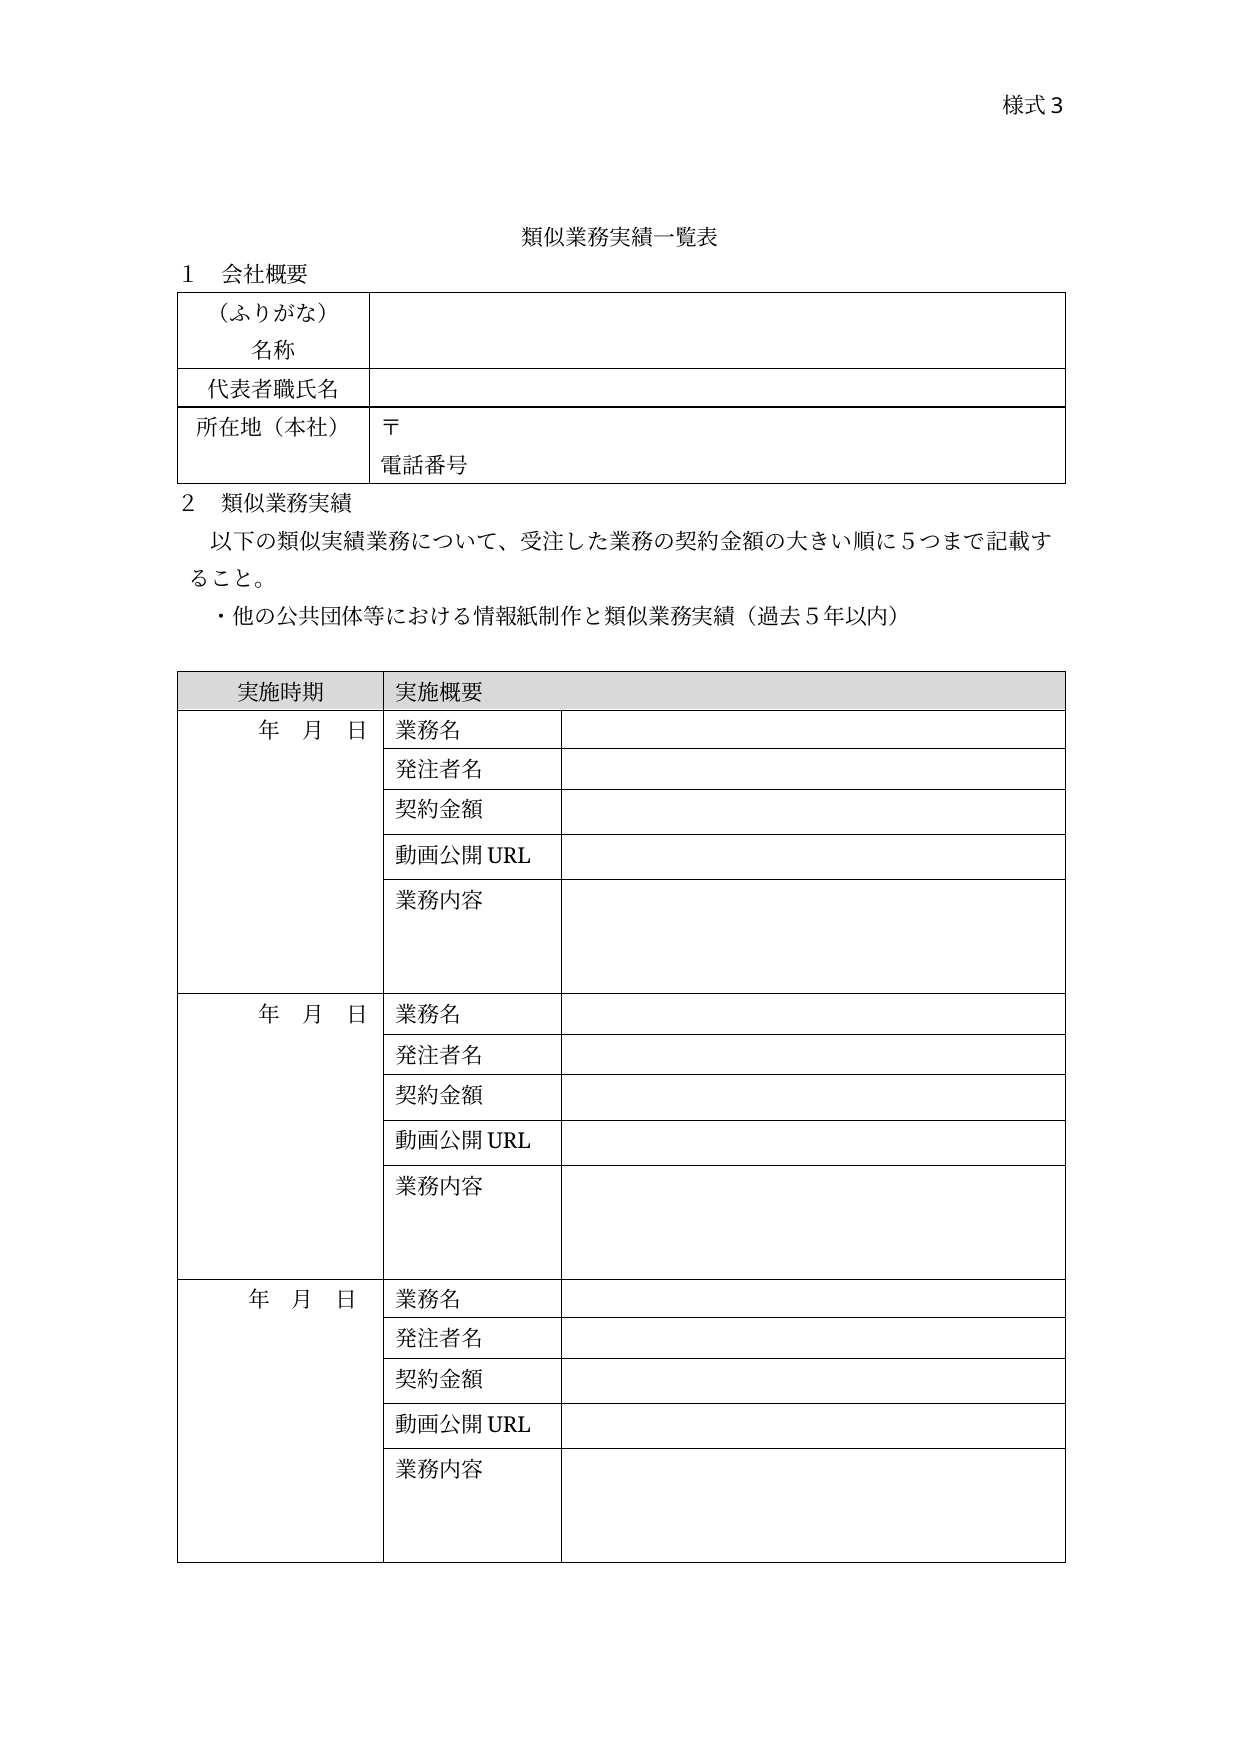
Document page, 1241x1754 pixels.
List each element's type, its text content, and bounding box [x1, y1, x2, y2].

table_cell 業務内容 [384, 1166, 561, 1278]
table_header [370, 293, 1065, 368]
table_cell 実施概要 [384, 672, 1065, 709]
table_cell [562, 880, 1065, 993]
table_cell [562, 1121, 1065, 1165]
table_cell 発注者名 [384, 1035, 561, 1074]
table_cell 所在地（本社） [178, 408, 369, 482]
table_cell 年 月 日 [178, 994, 383, 1278]
table_cell 業務名 [384, 1280, 561, 1317]
table_cell 年 月 日 [178, 1280, 383, 1562]
table_cell [562, 1318, 1065, 1358]
table_cell [562, 749, 1065, 789]
table_cell 契約金額 [384, 1359, 561, 1403]
table_cell 〒 電話番号 [370, 408, 1065, 482]
table_cell [562, 835, 1065, 879]
table_cell ２ 類似業務実績 以下の類似実績業務について、受注した業務の契約金額の大きい順に５つまで記載すること。 ・他の公共団体等における情報紙制作と類似業務実績（過去５年以内） [177, 484, 1066, 671]
table_cell [562, 1035, 1065, 1074]
table_cell [562, 994, 1065, 1034]
table_cell [562, 711, 1065, 748]
table_header （ふりがな） 名称 [178, 293, 369, 368]
table_cell 動画公開URL [384, 1121, 561, 1165]
table_cell 業務内容 [384, 880, 561, 993]
table_cell [562, 1166, 1065, 1278]
text 類似業務実績一覧表 [177, 217, 1063, 254]
table_cell [562, 1449, 1065, 1562]
table_cell 業務名 [384, 711, 561, 748]
table_cell 動画公開URL [384, 1404, 561, 1448]
table_cell 契約金額 [384, 790, 561, 834]
table_cell 動画公開URL [384, 835, 561, 879]
table_cell 年 月 日 [178, 711, 383, 993]
table_cell 業務内容 [384, 1449, 561, 1562]
table_cell [562, 1280, 1065, 1317]
table_cell [562, 1404, 1065, 1448]
table_cell [562, 790, 1065, 834]
table_cell 代表者職氏名 [178, 369, 369, 406]
table_cell [562, 1075, 1065, 1120]
table_cell 業務名 [384, 994, 561, 1034]
text １ 会社概要 [177, 254, 1063, 292]
table_cell 発注者名 [384, 749, 561, 789]
table_cell 発注者名 [384, 1318, 561, 1358]
table_cell 契約金額 [384, 1075, 561, 1120]
table_cell [562, 1359, 1065, 1403]
table_cell [370, 369, 1065, 406]
table_cell 実施時期 [178, 672, 383, 709]
